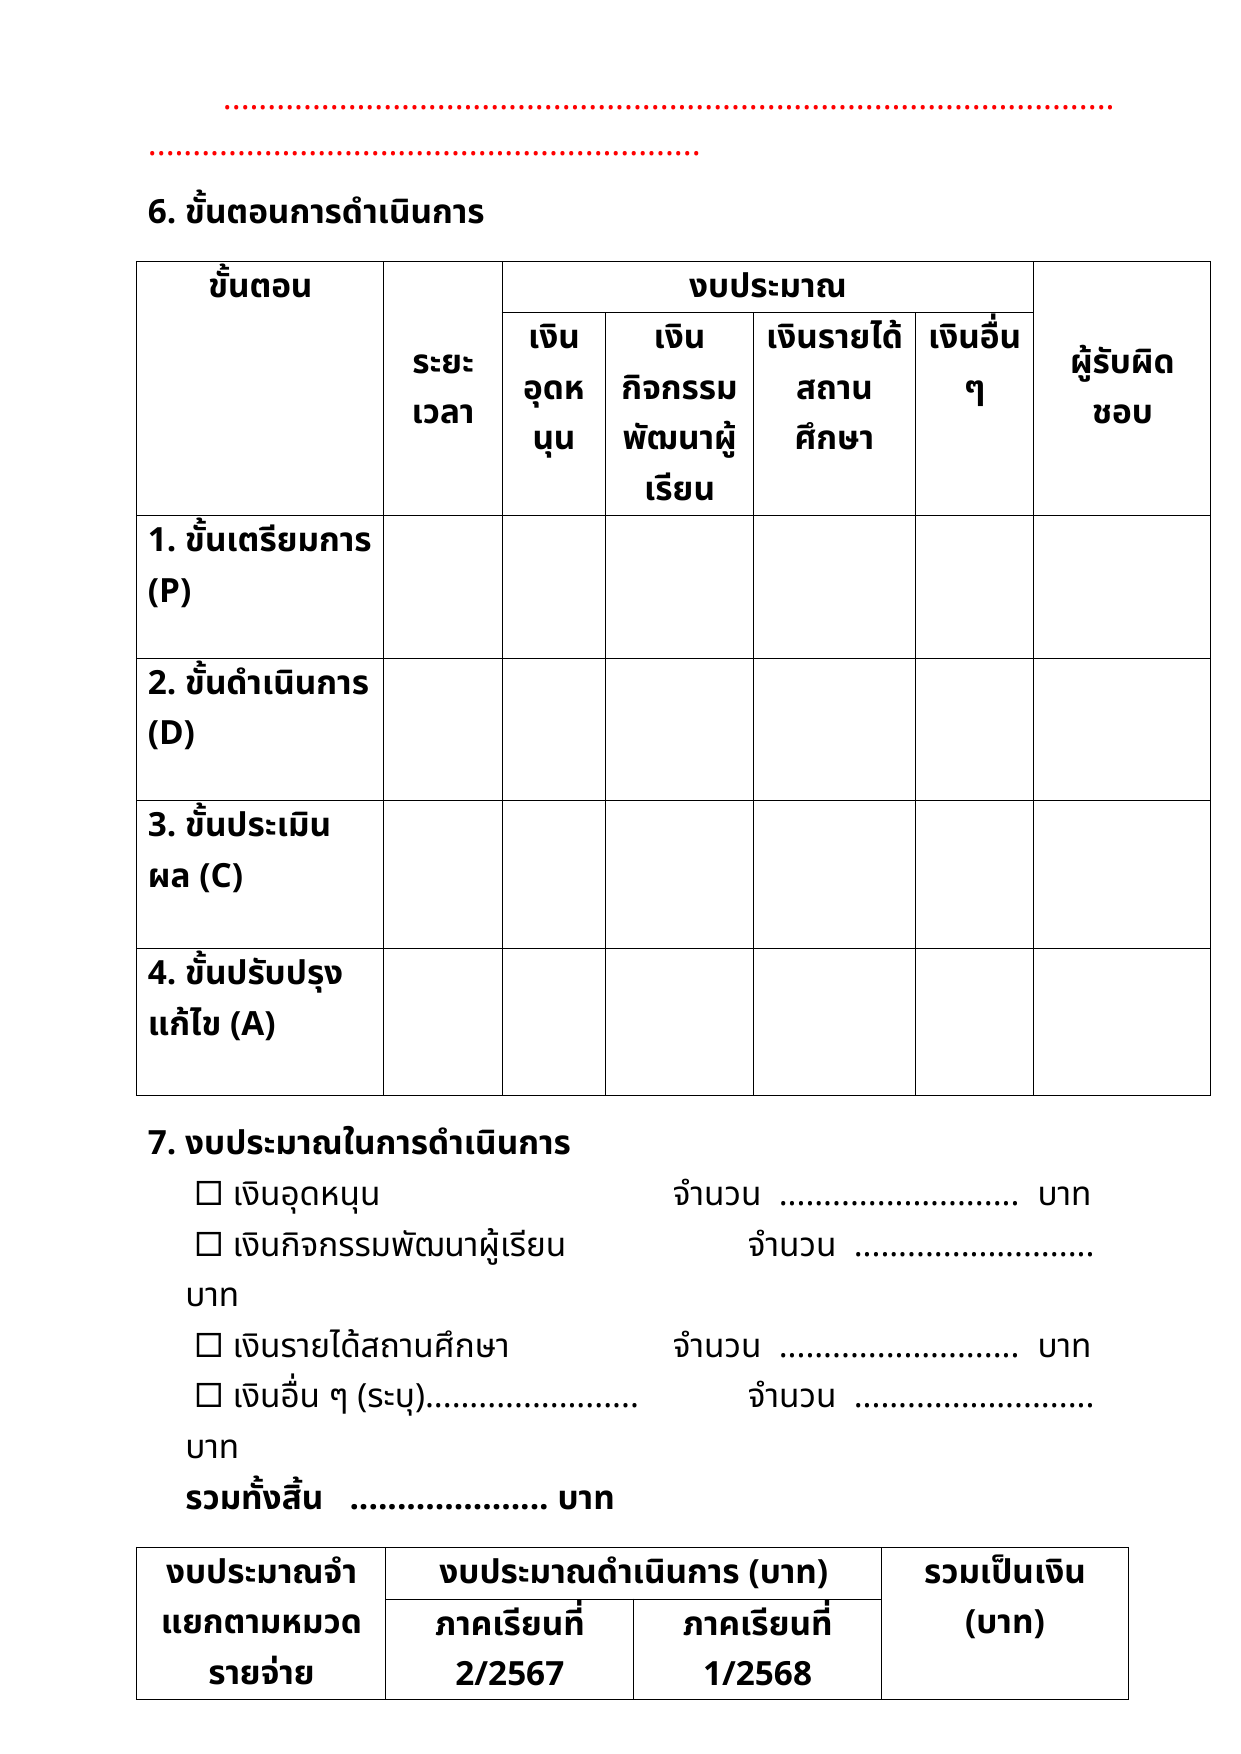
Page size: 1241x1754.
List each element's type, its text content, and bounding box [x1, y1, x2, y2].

table_header ขั้นตอน [137, 262, 383, 515]
table_cell [916, 659, 1033, 800]
table_cell [916, 801, 1033, 948]
table_cell [384, 659, 502, 800]
table_cell [754, 516, 915, 657]
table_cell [386, 1600, 633, 1699]
table_cell [606, 659, 753, 800]
table_cell [754, 659, 915, 800]
table_cell [606, 949, 753, 1095]
table_header ผู้รับผิดชอบ [1034, 262, 1210, 515]
table_cell [384, 516, 502, 657]
table_cell [384, 949, 502, 1095]
table_cell [1034, 516, 1210, 657]
table_cell เงินอุดหนุน [503, 313, 605, 515]
table_header ระยะเวลา [384, 262, 502, 515]
table_cell [916, 949, 1033, 1095]
table_cell [503, 659, 605, 800]
table_cell 1. ขั้นเตรียมการ (P) [137, 516, 383, 657]
text .................................................................................................................................................................. [148, 74, 1117, 165]
table_cell [754, 801, 915, 948]
table_cell [1034, 801, 1210, 948]
table_cell 4. ขั้นปรับปรุงแก้ไข (A) [137, 949, 383, 1095]
table_cell [503, 949, 605, 1095]
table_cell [634, 1600, 881, 1699]
table_cell [606, 801, 753, 948]
table_cell [916, 516, 1033, 657]
table_cell เงินรายได้สถานศึกษา [754, 313, 915, 515]
table_cell 2. ขั้นดำเนินการ (D) [137, 659, 383, 800]
text เงินอื่น ๆ (ระบุ)........................ จำนวน ........................... บาท [185, 1372, 1117, 1473]
table_cell 3. ขั้นประเมินผล (C) [137, 801, 383, 948]
table_cell [503, 801, 605, 948]
text รวมทั้งสิ้น ..................... บาท [185, 1473, 1117, 1524]
table_header งบประมาณดำเนินการ (บาท) [386, 1548, 881, 1598]
table_cell [384, 801, 502, 948]
table_header งบประมาณ [503, 262, 1033, 312]
text เงินอุดหนุน จำนวน ........................... บาท [185, 1170, 1117, 1220]
table_cell เงินอื่น ๆ [916, 313, 1033, 515]
text เงินรายได้สถานศึกษา จำนวน ........................... บาท [185, 1322, 1117, 1372]
text 7. งบประมาณในการดำเนินการ [148, 1119, 1196, 1170]
text เงินกิจกรรมพัฒนาผู้เรียน จำนวน ........................... บาท [185, 1220, 1117, 1322]
table_header รวมเป็นเงิน (บาท) [882, 1548, 1128, 1699]
text 6. ขั้นตอนการดำเนินการ [148, 187, 1117, 238]
table_cell [1034, 949, 1210, 1095]
table_header งบประมาณจำแยกตามหมวดรายจ่าย [137, 1548, 385, 1699]
table_cell [606, 516, 753, 657]
table_cell [1034, 659, 1210, 800]
table_cell เงินกิจกรรมพัฒนาผู้เรียน [606, 313, 753, 515]
table_cell [503, 516, 605, 657]
table_cell [754, 949, 915, 1095]
